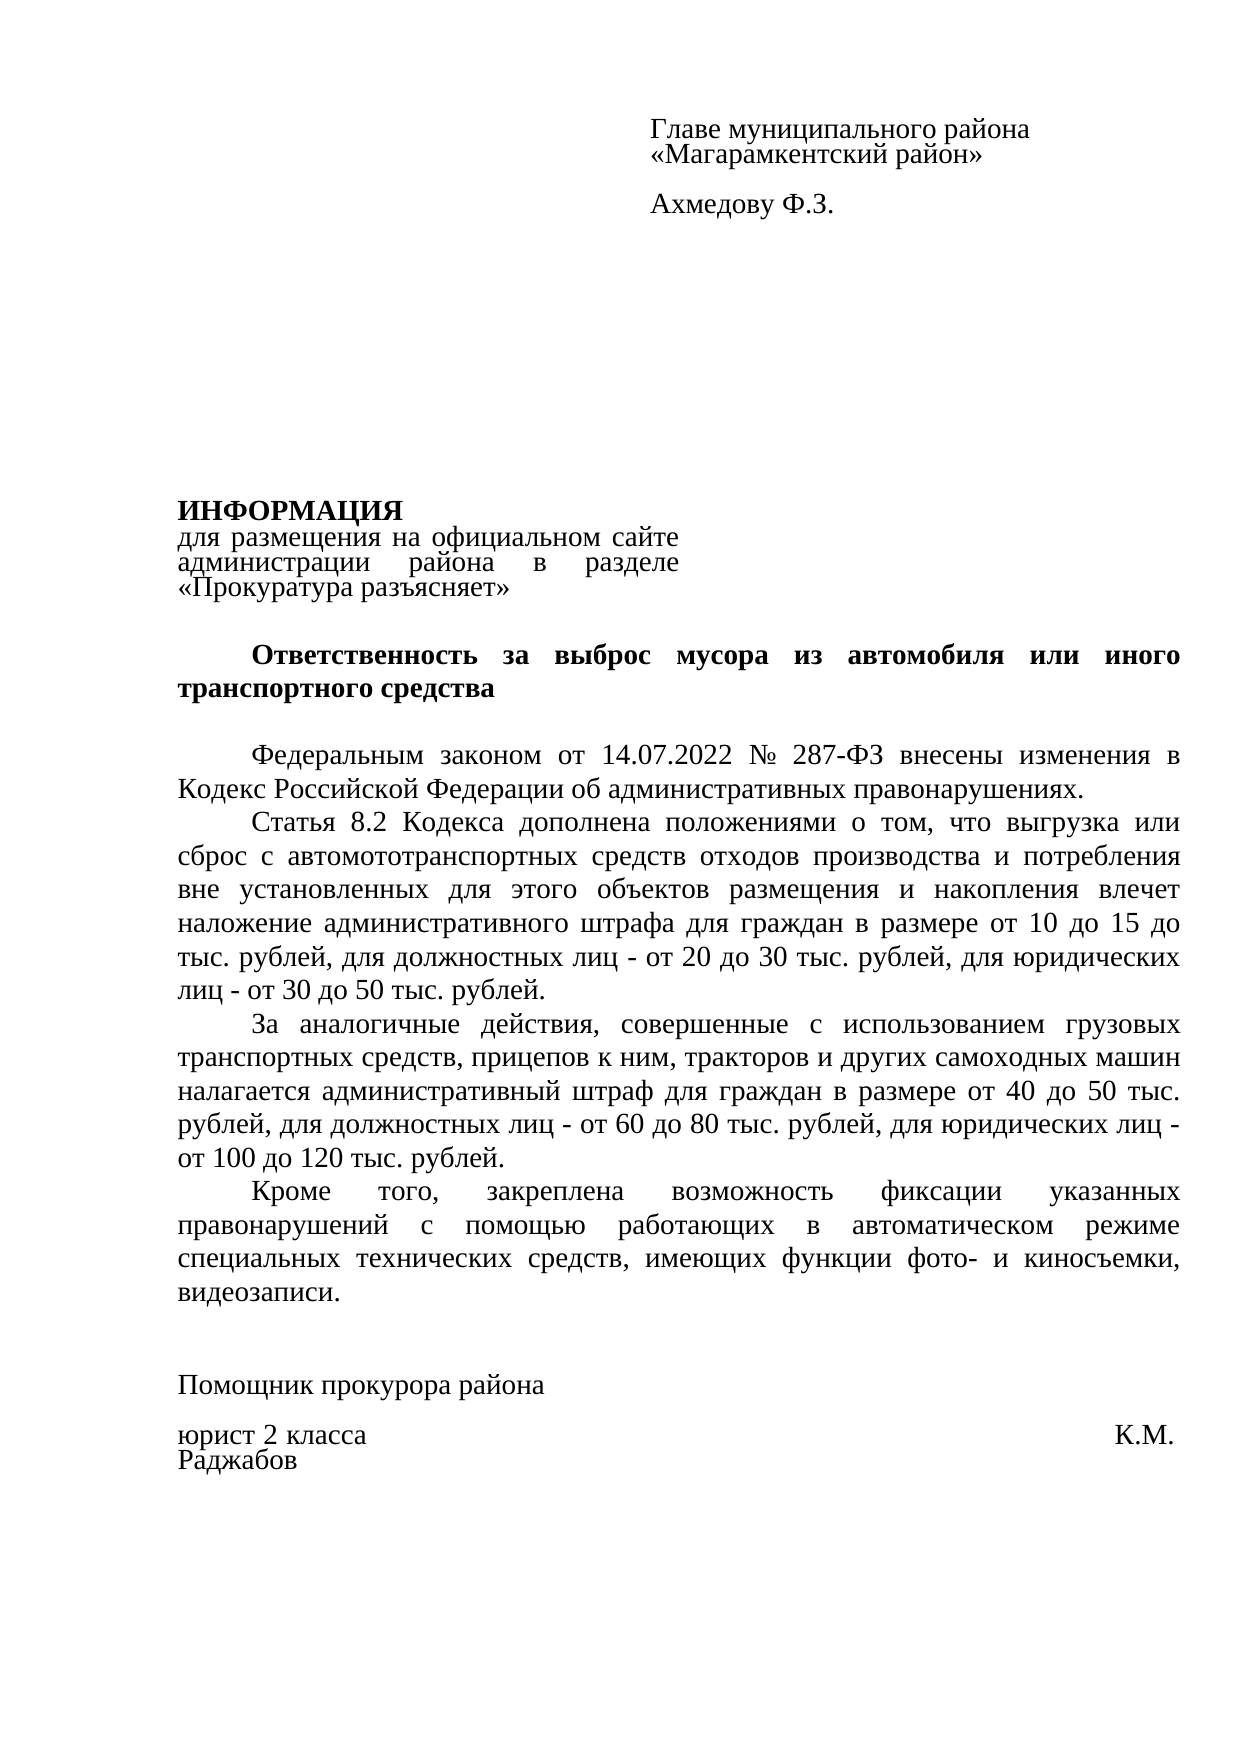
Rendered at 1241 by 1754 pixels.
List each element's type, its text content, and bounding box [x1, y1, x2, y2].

text Главе муниципального района «Магарамкентский район» [650, 118, 1181, 168]
text Помощник прокурора района [177, 1375, 1181, 1400]
text Кроме того, закреплена возможность фиксации указанных правонарушений с помощью работающих в автоматическом режиме специальных технических средств, имеющих функции фото- и киносъемки, видеозаписи. [177, 1173, 1181, 1308]
text Федеральным законом от 14.07.2022 № 287-ФЗ внесены изменения в Кодекс Российской Федерации об административных правонарушениях. [177, 737, 1181, 804]
text ИНФОРМАЦИЯ [177, 493, 1196, 527]
text Ахмедову Ф.З. [650, 193, 1181, 218]
text За аналогичные действия, совершенные с использованием грузовых транспортных средств, прицепов к ним, тракторов и других самоходных машин налагается административный штраф для граждан в размере от 40 до 50 тыс. рублей, для должностных лиц - от 60 до 80 тыс. рублей, для юридических лиц - от 100 до 120 тыс. рублей. [177, 1006, 1181, 1173]
text юрист 2 класса К.М. Раджабов [177, 1425, 1181, 1475]
text для размещения на официальном сайте администрации района в разделе «Прокуратура разъясняет» [177, 527, 679, 602]
text Ответственность за выброс мусора из автомобиля или иного транспортного средства [177, 637, 1181, 704]
text Статья 8.2 Кодекса дополнена положениями о том, что выгрузка или сброс с автомототранспортных средств отходов производства и потребления вне установленных для этого объектов размещения и накопления влечет наложение административного штрафа для граждан в размере от 10 до 15 до тыс. рублей, для должностных лиц - от 20 до 30 тыс. рублей, для юридических лиц - от 30 до 50 тыс. рублей. [177, 804, 1181, 1006]
